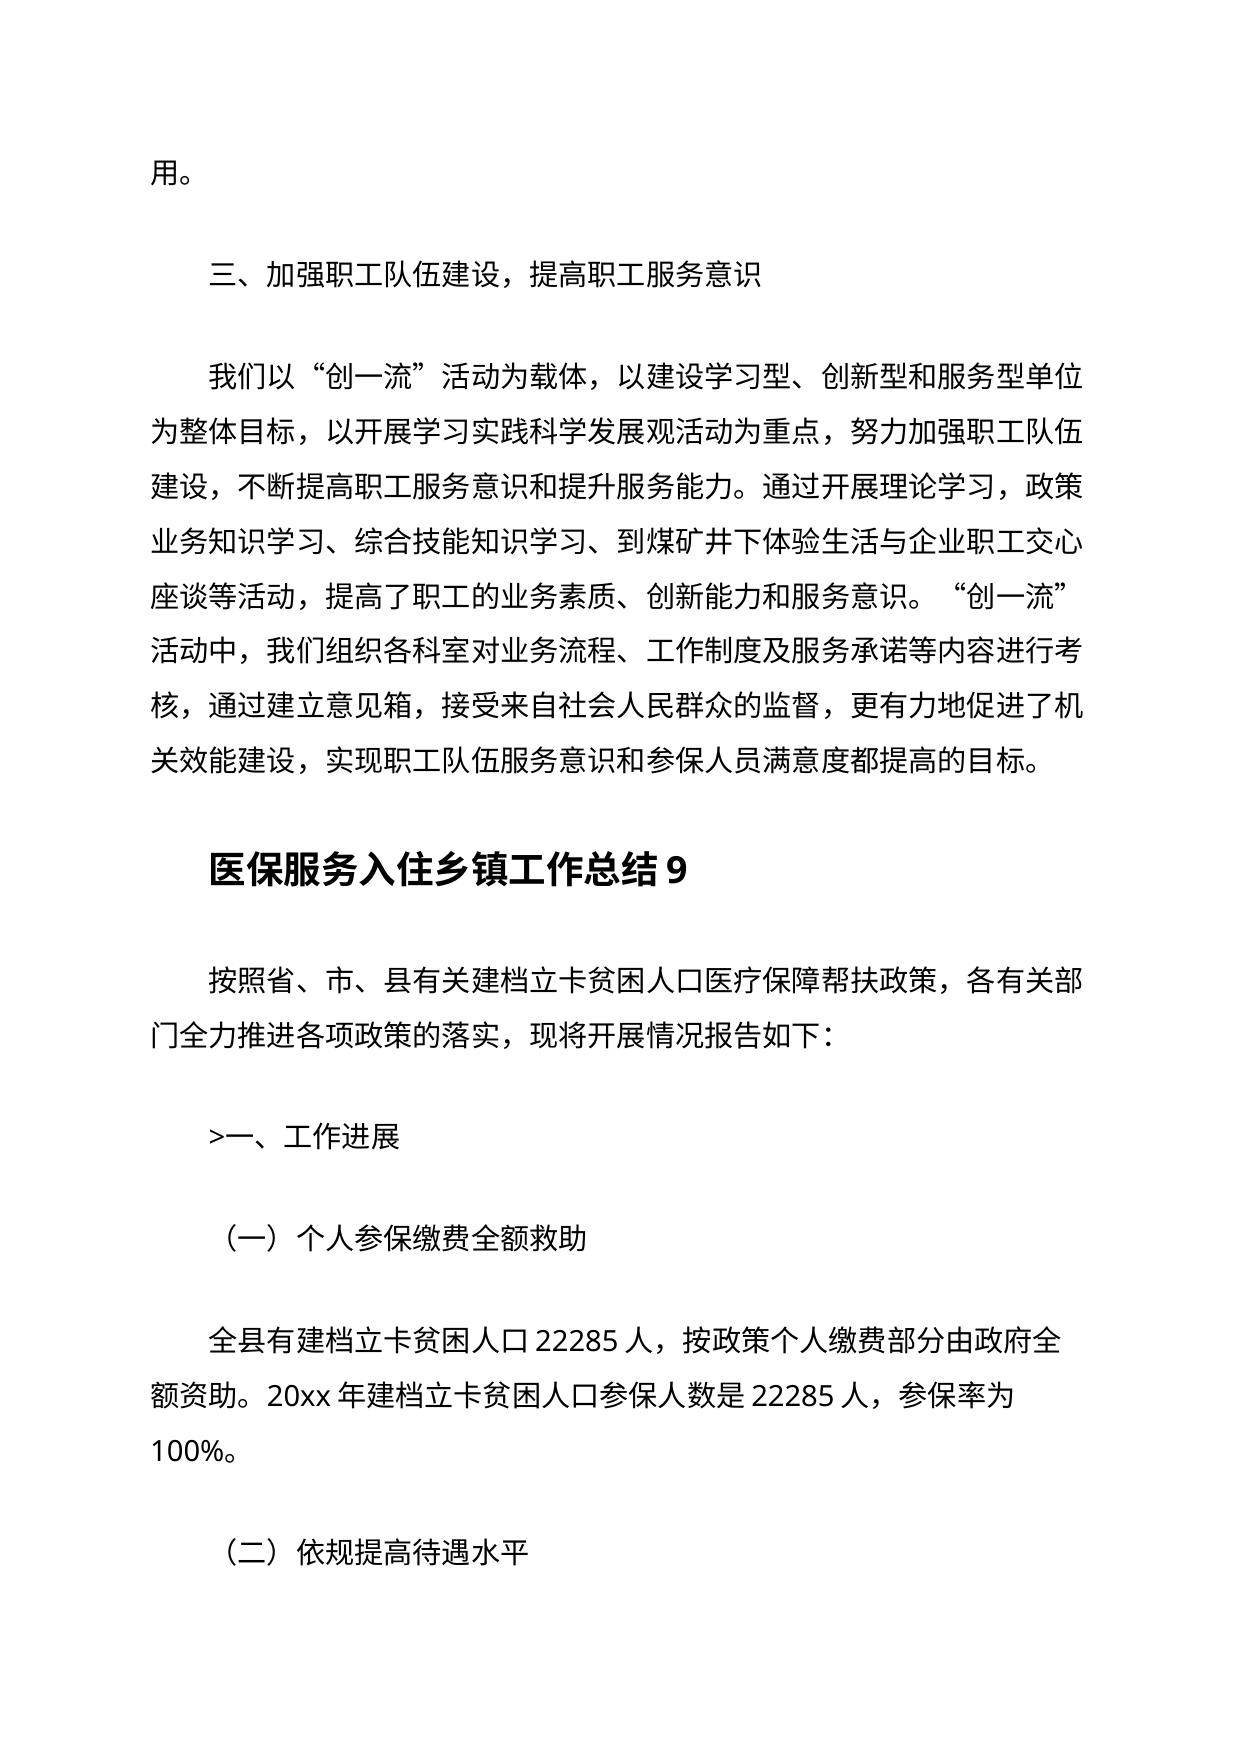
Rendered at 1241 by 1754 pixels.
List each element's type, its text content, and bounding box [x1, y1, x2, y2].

text 全县有建档立卡贫困人口22285人，按政策个人缴费部分由政府全额资助。20xx年建档立卡贫困人口参保人数是22285人，参保率为100%。 [150, 1318, 1090, 1470]
text （二）依规提高待遇水平 [150, 1529, 1090, 1572]
text >一、工作进展 [150, 1114, 1090, 1156]
text 我们以“创一流”活动为载体，以建设学习型、创新型和服务型单位为整体目标，以开展学习实践科学发展观活动为重点，努力加强职工队伍建设，不断提高职工服务意识和提升服务能力。通过开展理论学习，政策业务知识学习、综合技能知识学习、到煤矿井下体验生活与企业职工交心座谈等活动，提高了职工的业务素质、创新能力和服务意识。“创一流”活动中，我们组织各科室对业务流程、工作制度及服务承诺等内容进行考核，通过建立意见箱，接受来自社会人民群众的监督，更有力地促进了机关效能建设，实现职工队伍服务意识和参保人员满意度都提高的目标。 [150, 353, 1090, 780]
text 医保服务入住乡镇工作总结9 [150, 839, 1090, 894]
text 三、加强职工队伍建设，提高职工服务意识 [150, 252, 1090, 294]
text 按照省、市、县有关建档立卡贫困人口医疗保障帮扶政策，各有关部门全力推进各项政策的落实，现将开展情况报告如下： [150, 957, 1090, 1054]
text （一）个人参保缴费全额救助 [150, 1216, 1090, 1258]
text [150, 150, 1090, 192]
